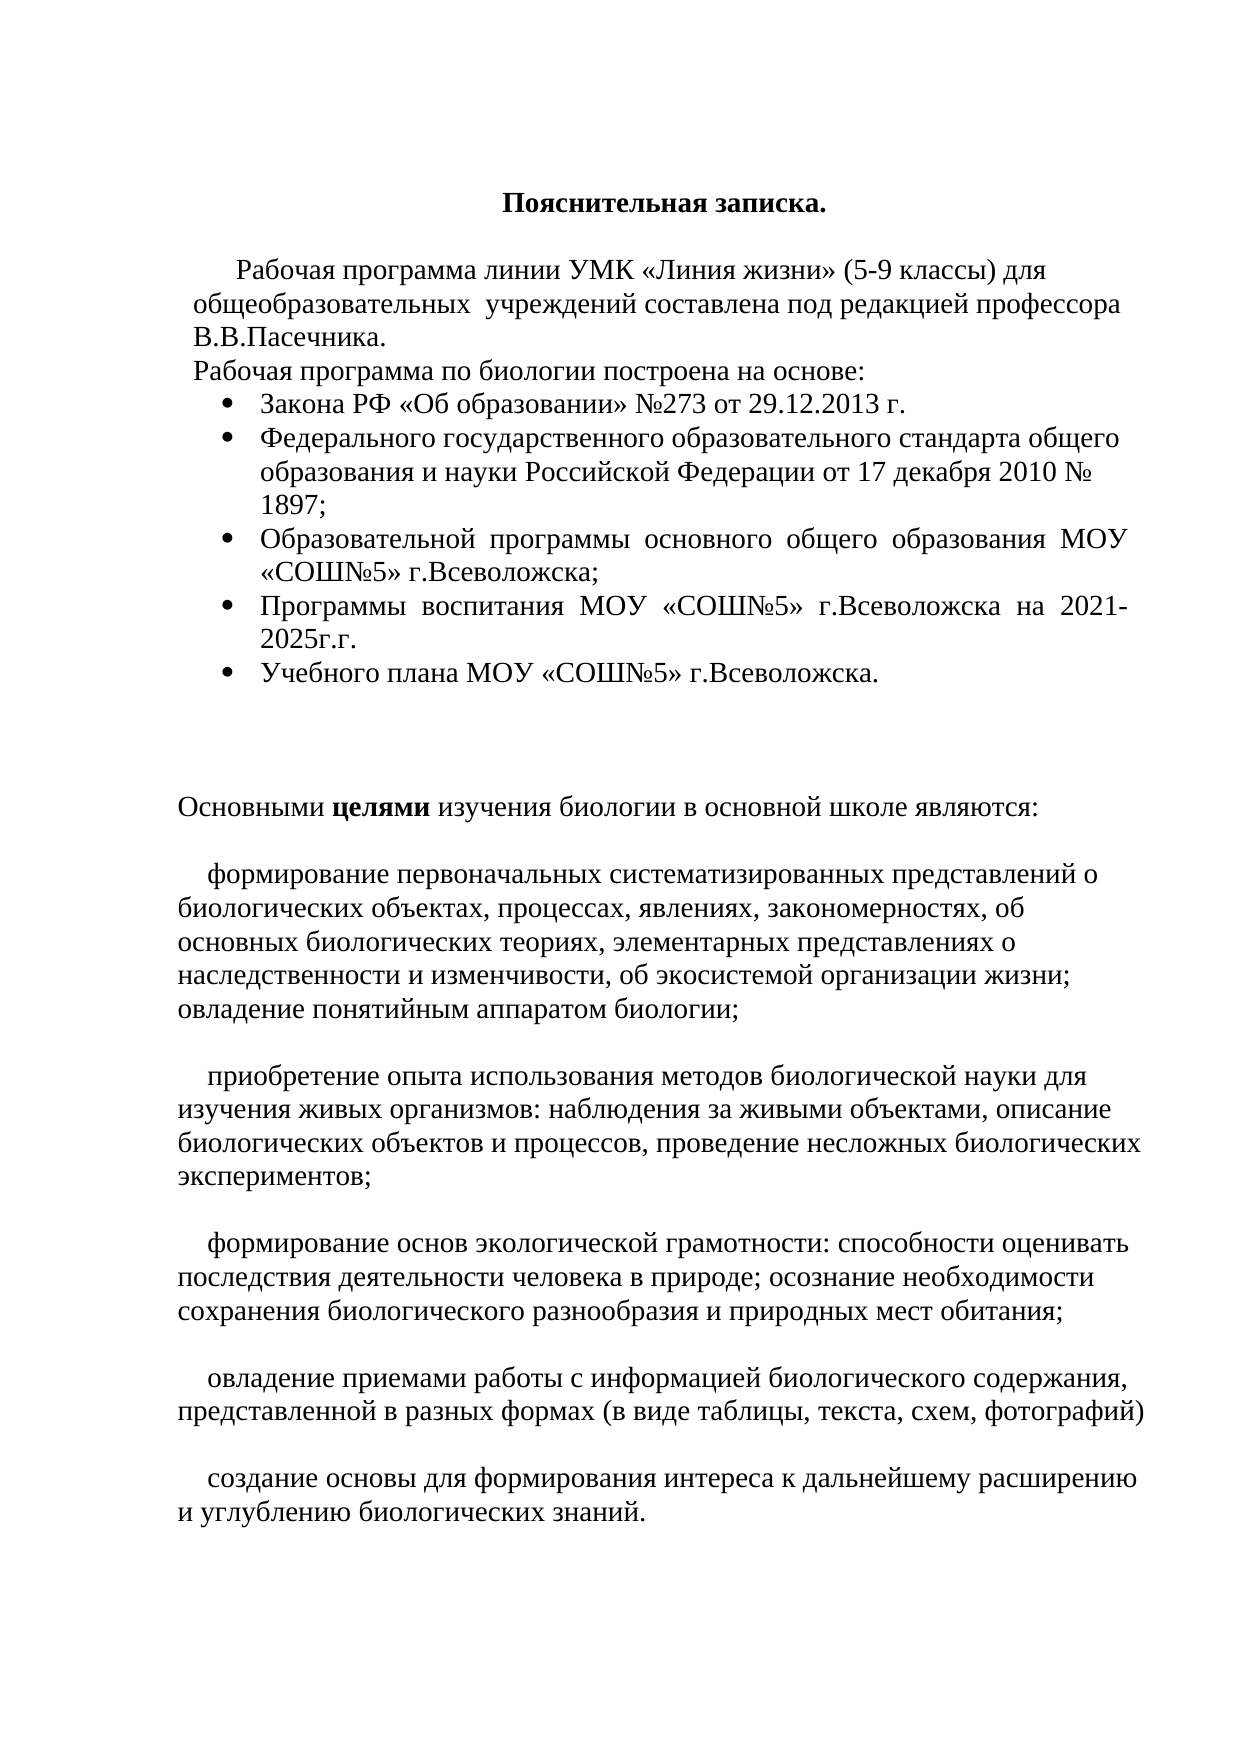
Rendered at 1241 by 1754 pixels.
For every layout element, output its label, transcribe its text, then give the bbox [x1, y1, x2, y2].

text  создание основы для формирования интереса к дальнейшему расширению и углублению биологических знаний. [177, 1460, 1152, 1527]
text общеобразовательных учреждений составлена под редакцией профессора [193, 286, 1129, 319]
list Программы воспитания МОУ «СОШ№5» г.Всеволожска на 2021-2025г.г. [222, 588, 1129, 655]
text последствия деятельности человека в природе; осознание необходимости [177, 1259, 1152, 1293]
text Рабочая программа линии УМК «Линия жизни» (5-9 классы) для [177, 252, 1129, 286]
text Пояснительная записка. [177, 185, 1152, 219]
text Основными целями изучения биологии в основной школе являются: [177, 789, 1152, 823]
list Федерального государственного образовательного стандарта общего образования и науки Российской Федерации от 17 декабря 2010 № 1897; [222, 420, 1129, 521]
list Учебного плана МОУ «СОШ№5» г.Всеволожска. [222, 655, 1129, 689]
text  формирование первоначальных систематизированных представлений о [177, 857, 1152, 890]
text Рабочая программа по биологии построена на основе: [193, 353, 1129, 386]
text изучения живых организмов: наблюдения за живыми объектами, описание [177, 1091, 1152, 1125]
text сохранения биологического разнообразия и природных мест обитания; [177, 1293, 1152, 1326]
text  приобретение опыта использования методов биологической науки для [177, 1058, 1152, 1091]
text В.В.Пасечника. [193, 319, 1129, 353]
list Закона РФ «Об образовании» №273 от 29.12.2013 г. [222, 386, 1129, 420]
text  овладение приемами работы с информацией биологического содержания, [177, 1360, 1152, 1393]
text биологических объектах, процессах, явлениях, закономерностях, об основных биологических теориях, элементарных представлениях о наследственности и изменчивости, об экосистемой организации жизни; овладение понятийным аппаратом биологии; [177, 890, 1152, 1024]
text представленной в разных формах (в виде таблицы, текста, схем, фотографий) [177, 1393, 1152, 1427]
text биологических объектов и процессов, проведение несложных биологических [177, 1125, 1152, 1158]
text  формирование основ экологической грамотности: способности оценивать [177, 1226, 1152, 1259]
list Образовательной программы основного общего образования МОУ «СОШ№5» г.Всеволожска; [222, 521, 1129, 588]
text экспериментов; [177, 1158, 1152, 1192]
